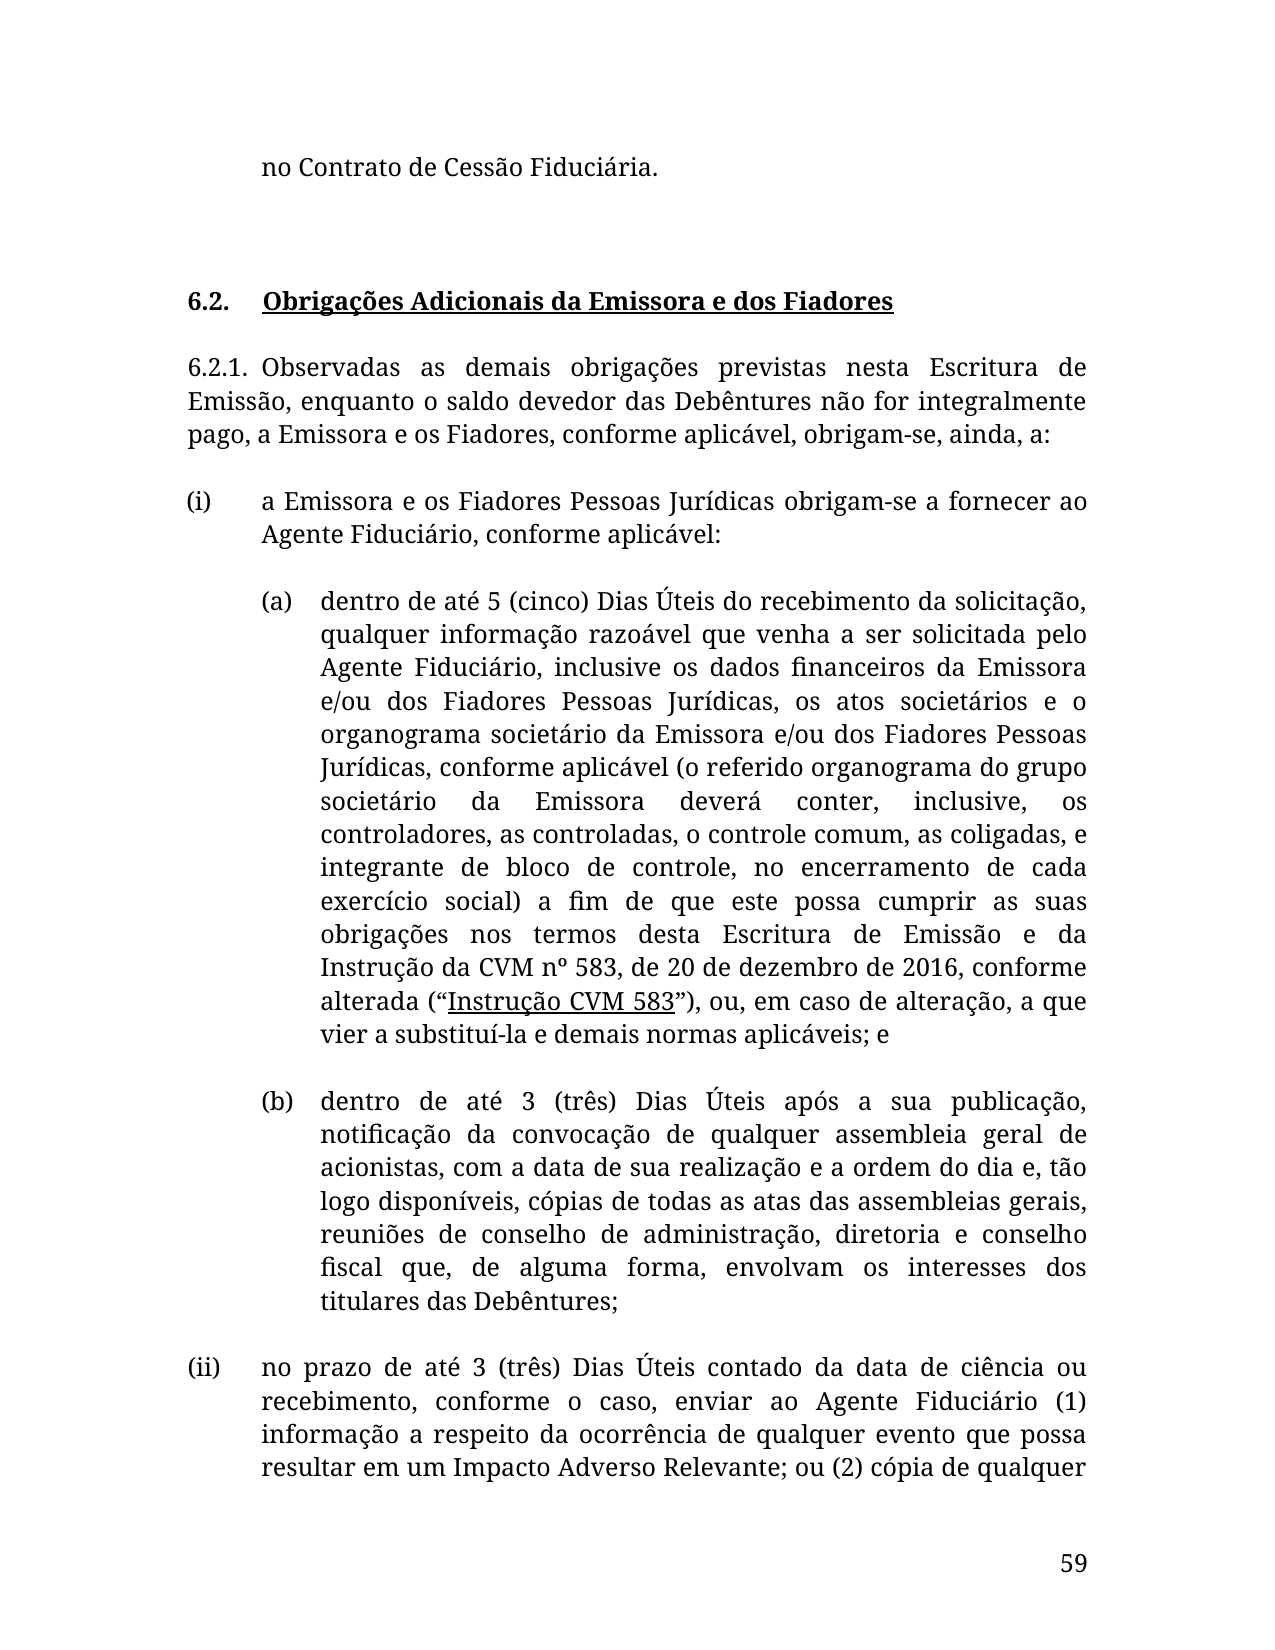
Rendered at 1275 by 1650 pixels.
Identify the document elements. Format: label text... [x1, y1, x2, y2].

list a Emissora e os Fiadores Pessoas Jurídicas obrigam-se a fornecer ao Agente Fiduciário, conforme aplicável: [186, 483, 1088, 550]
list dentro de até 3 (três) Dias Úteis após a sua publicação, notificação da convocação de qualquer assembleia geral de acionistas, com a data de sua realização e a ordem do dia e, tão logo disponíveis, cópias de todas as atas das assembleias gerais, reuniões de conselho de administração, diretoria e conselho fiscal que, de alguma forma, envolvam os interesses dos titulares das Debêntures; [261, 1083, 1088, 1317]
list Observadas as demais obrigações previstas nesta Escritura de Emissão, enquanto o saldo devedor das Debêntures não for integralmente pago, a Emissora e os Fiadores, conforme aplicável, obrigam-se, ainda, a: [187, 350, 1088, 450]
list Obrigações Adicionais da Emissora e dos Fiadores [187, 283, 1088, 317]
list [187, 1350, 1088, 1483]
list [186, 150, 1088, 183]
list dentro de até 5 (cinco) Dias Úteis do recebimento da solicitação, qualquer informação razoável que venha a ser solicitada pelo Agente Fiduciário, inclusive os dados financeiros da Emissora e/ou dos Fiadores Pessoas Jurídicas, os atos societários e o organograma societário da Emissora e/ou dos Fiadores Pessoas Jurídicas, conforme aplicável (o referido organograma do grupo societário da Emissora deverá conter, inclusive, os controladores, as controladas, o controle comum, as coligadas, e integrante de bloco de controle, no encerramento de cada exercício social) a fim de que este possa cumprir as suas obrigações nos termos desta Escritura de Emissão e da Instrução da CVM nº 583, de 20 de dezembro de 2016, conforme alterada (“Instrução CVM 583”), ou, em caso de alteração, a que vier a substituí-la e demais normas aplicáveis; e [261, 583, 1088, 1050]
